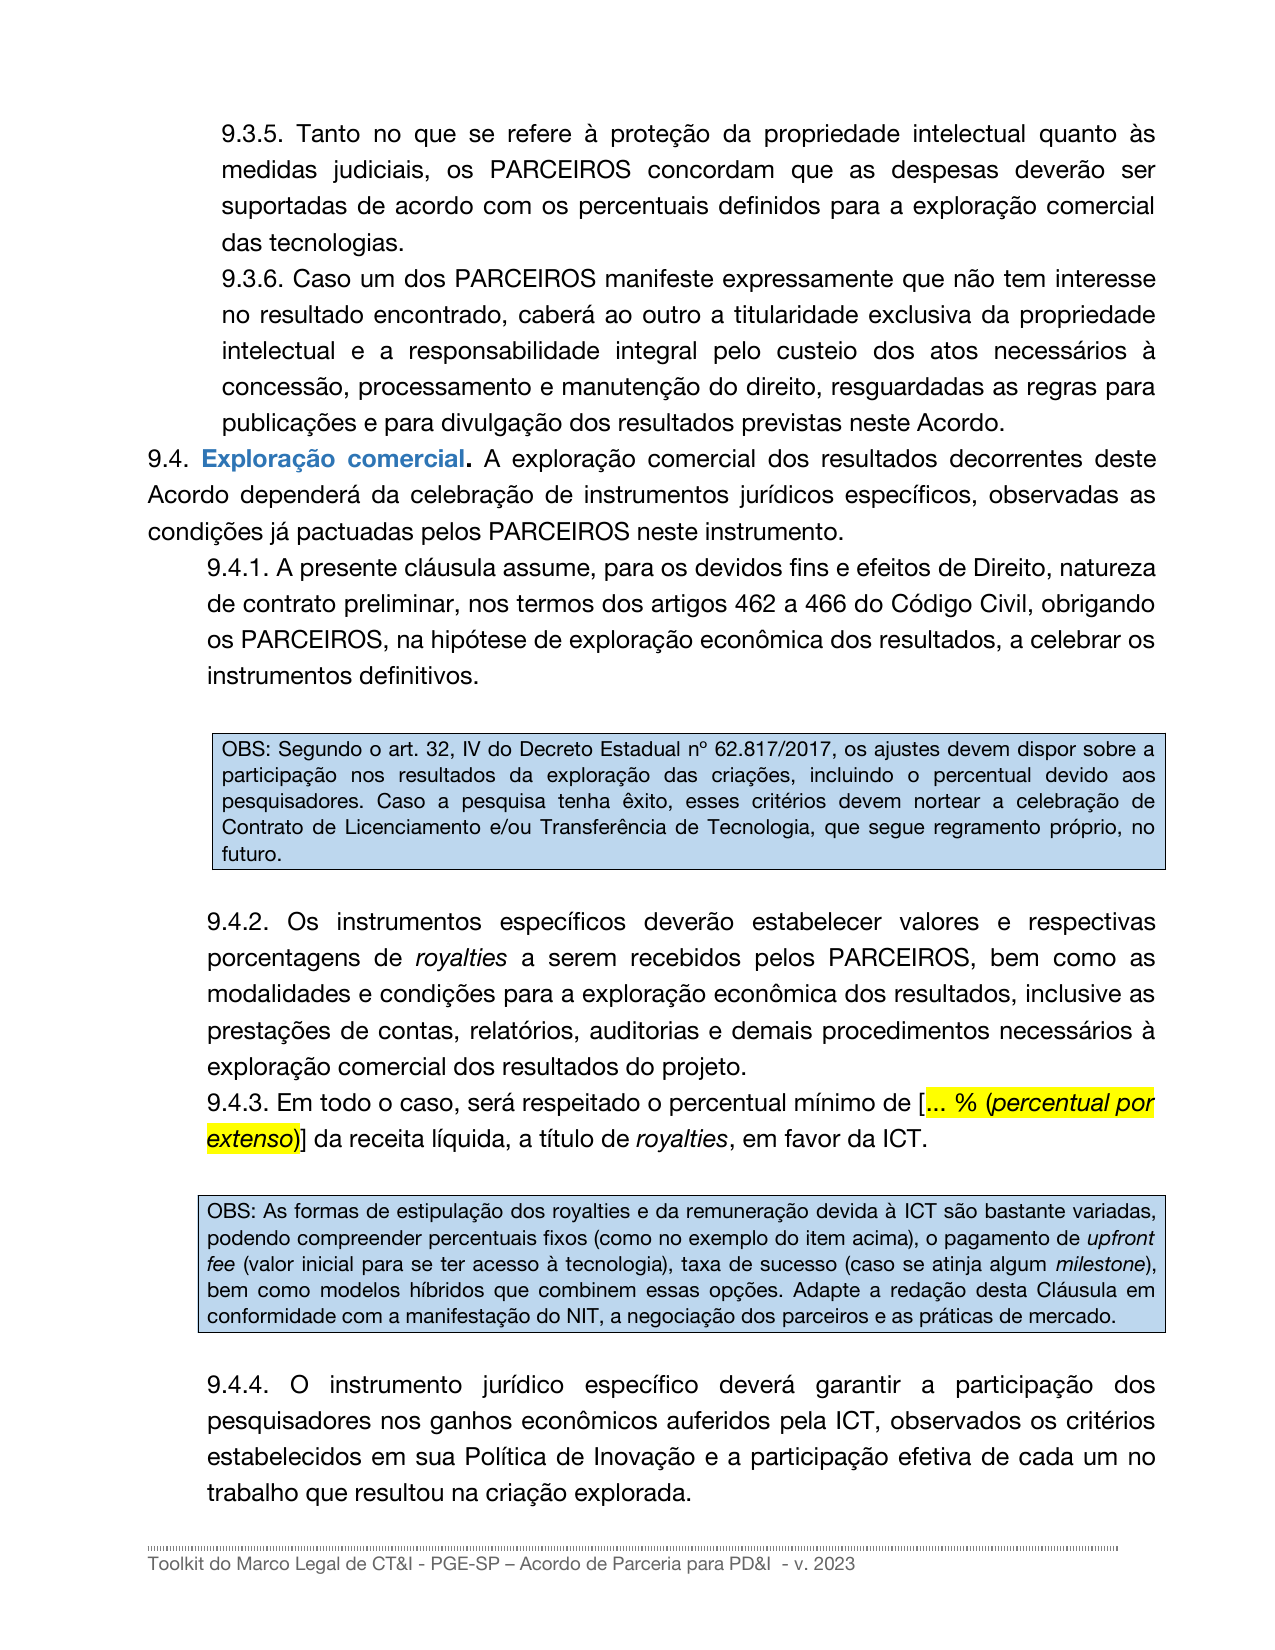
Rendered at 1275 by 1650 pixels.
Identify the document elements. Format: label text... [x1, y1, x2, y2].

text 9.3.6. Caso um dos PARCEIROS manifeste expressamente que não tem interesse no resultado encontrado, caberá ao outro a titularidade exclusiva da propriedade intelectual e a responsabilidade integral pelo custeio dos atos necessários à concessão, processamento e manutenção do direito, resguardadas as regras para publicações e para divulgação dos resultados previstas neste Acordo. [222, 263, 1157, 439]
text OBS: As formas de estipulação dos royalties e da remuneração devida à ICT são bastante variadas, podendo compreender percentuais fixos (como no exemplo do item acima), o pagamento de upfront fee (valor inicial para se ter acesso à tecnologia), taxa de sucesso (caso se atinja algum milestone), bem como modelos híbridos que combinem essas opções. Adapte a redação desta Cláusula em conformidade com a manifestação do NIT, a negociação dos parceiros e as práticas de mercado. [199, 1196, 1165, 1332]
text 9.4. Exploração comercial. A exploração comercial dos resultados decorrentes deste Acordo dependerá da celebração de instrumentos jurídicos específicos, observadas as condições já pactuadas pelos PARCEIROS neste instrumento. [148, 443, 1157, 547]
text OBS: Segundo o art. 32, IV do Decreto Estadual nº 62.817/2017, os ajustes devem dispor sobre a participação nos resultados da exploração das criações, incluindo o percentual devido aos pesquisadores. Caso a pesquisa tenha êxito, esses critérios devem nortear a celebração de Contrato de Licenciamento e/ou Transferência de Tecnologia, que segue regramento próprio, no futuro. [213, 734, 1165, 869]
text 9.4.3. Em todo o caso, será respeitado o percentual mínimo de [... % (percentual por extenso)] da receita líquida, a título de royalties, em favor da ICT. [207, 1087, 1157, 1154]
text 9.4.2. Os instrumentos específicos deverão estabelecer valores e respectivas porcentagens de royalties a serem recebidos pelos PARCEIROS, bem como as modalidades e condições para a exploração econômica dos resultados, inclusive as prestações de contas, relatórios, auditorias e demais procedimentos necessários à exploração comercial dos resultados do projeto. [207, 906, 1157, 1082]
text 9.3.5. Tanto no que se refere à proteção da propriedade intelectual quanto às medidas judiciais, os PARCEIROS concordam que as despesas deverão ser suportadas de acordo com os percentuais definidos para a exploração comercial das tecnologias. [221, 118, 1157, 258]
text 9.4.1. A presente cláusula assume, para os devidos fins e efeitos de Direito, natureza de contrato preliminar, nos termos dos artigos 462 a 466 do Código Civil, obrigando os PARCEIROS, na hipótese de exploração econômica dos resultados, a celebrar os instrumentos definitivos. [207, 552, 1157, 692]
text 9.4.4. O instrumento jurídico específico deverá garantir a participação dos pesquisadores nos ganhos econômicos auferidos pela ICT, observados os critérios estabelecidos em sua Política de Inovação e a participação efetiva de cada um no trabalho que resultou na criação explorada. [207, 1369, 1157, 1509]
